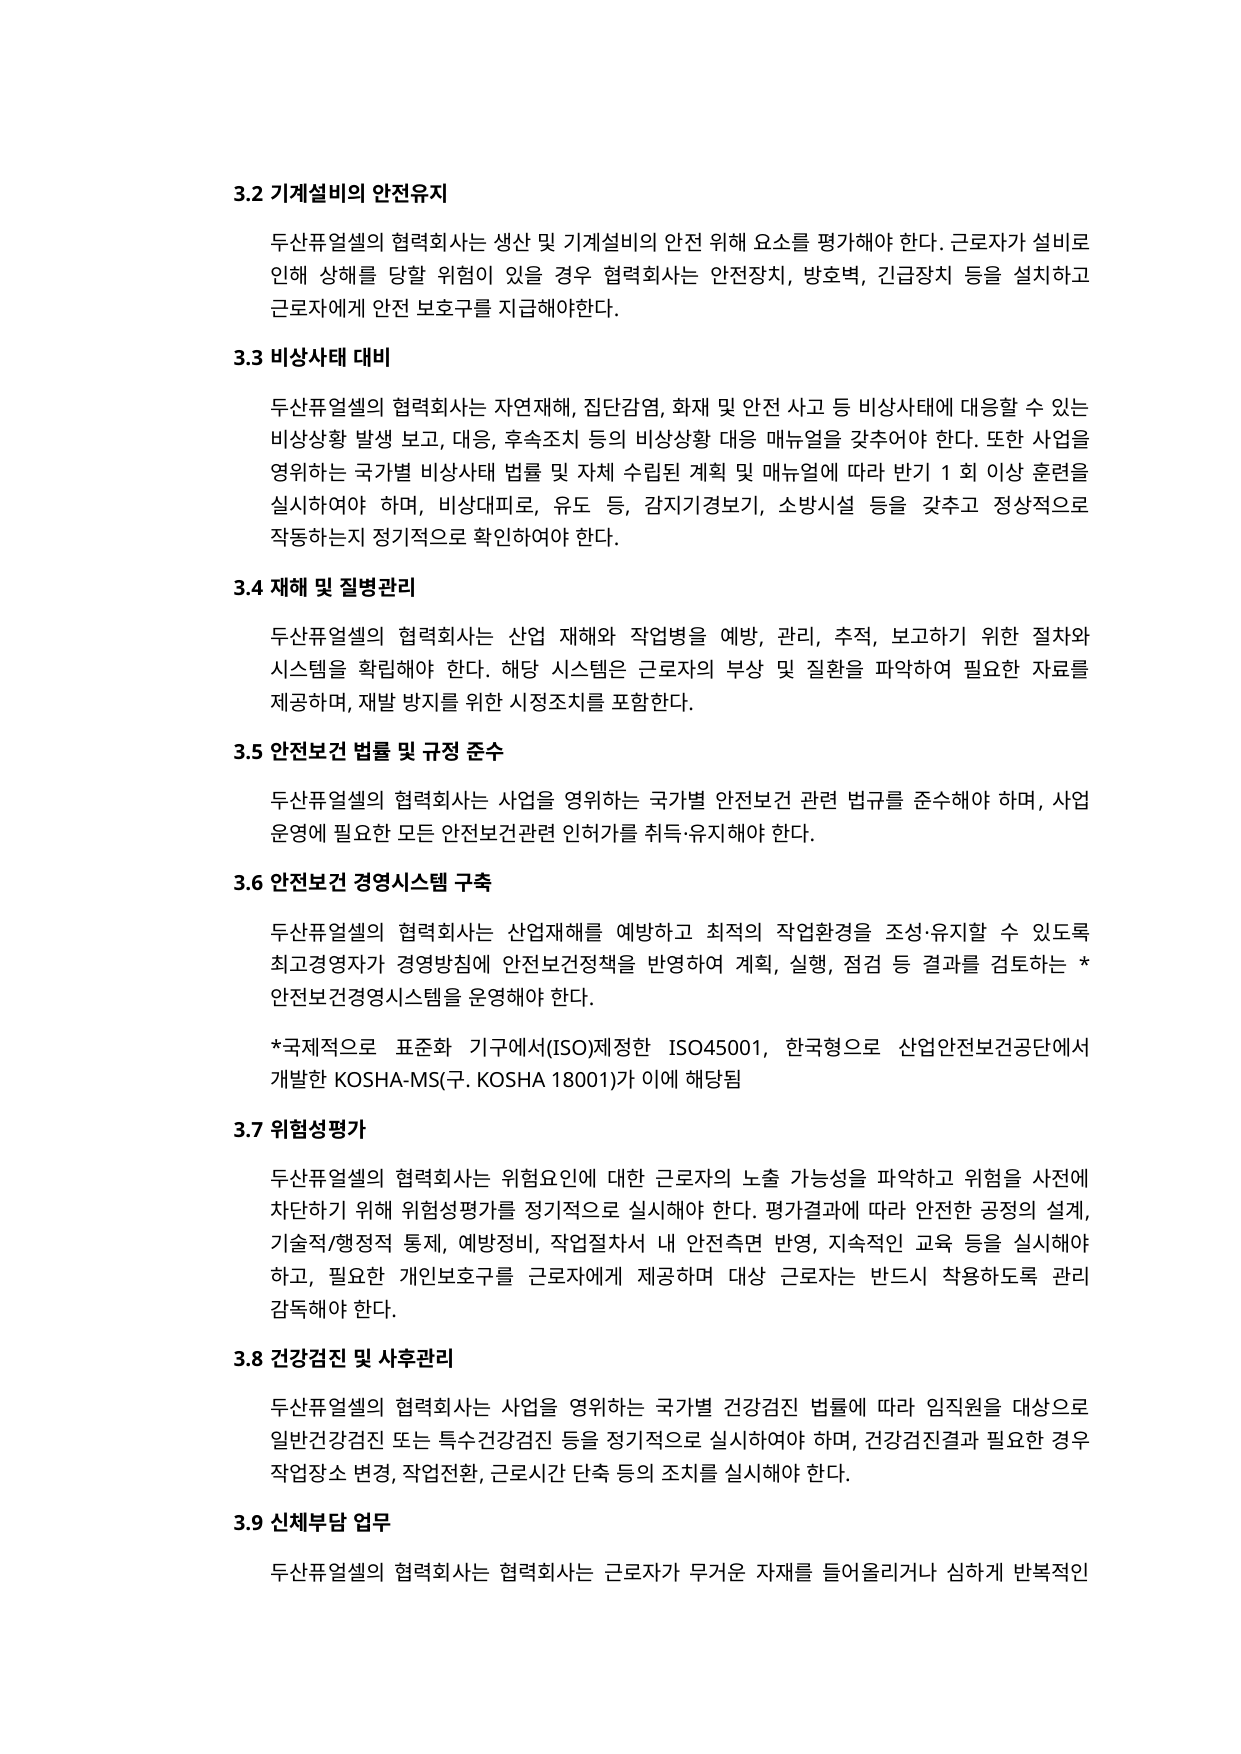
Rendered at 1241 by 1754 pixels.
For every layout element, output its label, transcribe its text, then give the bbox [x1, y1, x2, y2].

list 두산퓨얼셀의 협력회사는 사업을 영위하는 국가별 안전보건 관련 법규를 준수해야 하며, 사업 운영에 필요한 모든 안전보건관련 인허가를 취득·유지해야 한다. [270, 784, 1090, 847]
list 기계설비의 안전유지 [233, 177, 1090, 207]
list 두산퓨얼셀의 협력회사는 사업을 영위하는 국가별 건강검진 법률에 따라 임직원을 대상으로 일반건강검진 또는 특수건강검진 등을 정기적으로 실시하여야 하며, 건강검진결과 필요한 경우 작업장소 변경, 작업전환, 근로시간 단축 등의 조치를 실시해야 한다. [270, 1392, 1090, 1487]
list 재해 및 질병관리 [233, 571, 1090, 601]
list 건강검진 및 사후관리 [233, 1342, 1090, 1373]
list 두산퓨얼셀의 협력회사는 산업재해를 예방하고 최적의 작업환경을 조성·유지할 수 있도록 최고경영자가 경영방침에 안전보건정책을 반영하여 계획, 실행, 점검 등 결과를 검토하는 *안전보건경영시스템을 운영해야 한다. [270, 916, 1090, 1012]
list 신체부담 업무 [233, 1506, 1090, 1537]
list *국제적으로 표준화 기구에서(ISO)제정한 ISO45001, 한국형으로 산업안전보건공단에서 개발한 KOSHA-MS(구. KOSHA 18001)가 이에 해당됨 [270, 1031, 1090, 1094]
list 두산퓨얼셀의 협력회사는 산업 재해와 작업병을 예방, 관리, 추적, 보고하기 위한 절차와 시스템을 확립해야 한다. 해당 시스템은 근로자의 부상 및 질환을 파악하여 필요한 자료를 제공하며, 재발 방지를 위한 시정조치를 포함한다. [270, 620, 1090, 716]
list 두산퓨얼셀의 협력회사는 위험요인에 대한 근로자의 노출 가능성을 파악하고 위험을 사전에 차단하기 위해 위험성평가를 정기적으로 실시해야 한다. 평가결과에 따라 안전한 공정의 설계, 기술적/행정적 통제, 예방정비, 작업절차서 내 안전측면 반영, 지속적인 교육 등을 실시해야 하고, 필요한 개인보호구를 근로자에게 제공하며 대상 근로자는 반드시 착용하도록 관리 감독해야 한다. [270, 1162, 1090, 1323]
list 두산퓨얼셀의 협력회사는 생산 및 기계설비의 안전 위해 요소를 평가해야 한다. 근로자가 설비로 인해 상해를 당할 위험이 있을 경우 협력회사는 안전장치, 방호벽, 긴급장치 등을 설치하고 근로자에게 안전 보호구를 지급해야한다. [270, 227, 1090, 322]
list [270, 1556, 1090, 1586]
list 위험성평가 [233, 1113, 1090, 1143]
list 안전보건 경영시스템 구축 [233, 867, 1090, 897]
list 안전보건 법률 및 규정 준수 [233, 735, 1090, 765]
list 두산퓨얼셀의 협력회사는 자연재해, 집단감염, 화재 및 안전 사고 등 비상사태에 대응할 수 있는 비상상황 발생 보고, 대응, 후속조치 등의 비상상황 대응 매뉴얼을 갖추어야 한다. 또한 사업을 영위하는 국가별 비상사태 법률 및 자체 수립된 계획 및 매뉴얼에 따라 반기 1 회 이상 훈련을 실시하여야 하며, 비상대피로, 유도 등, 감지기경보기, 소방시설 등을 갖추고 정상적으로 작동하는지 정기적으로 확인하여야 한다. [270, 391, 1090, 552]
list 비상사태 대비 [233, 341, 1090, 372]
